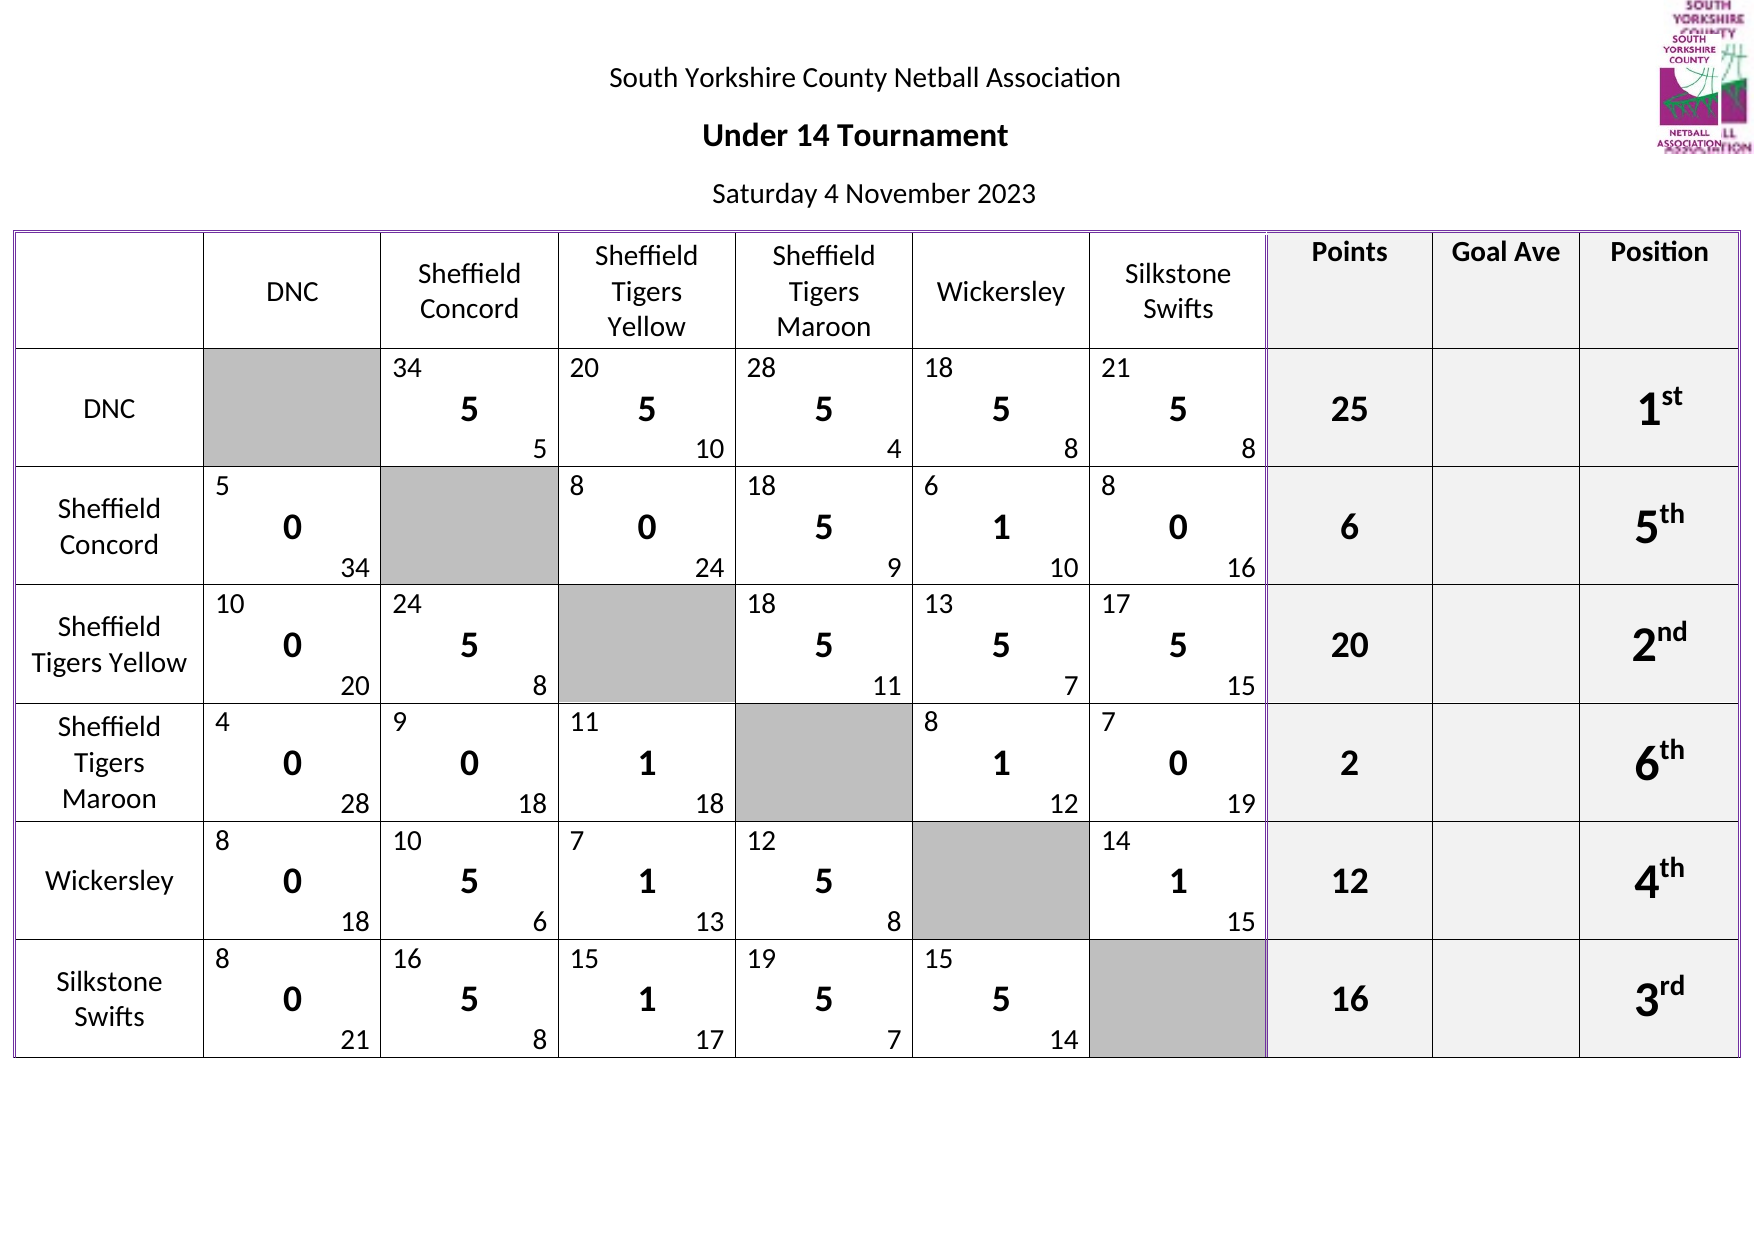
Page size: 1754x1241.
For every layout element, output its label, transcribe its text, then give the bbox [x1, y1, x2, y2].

table_cell [559, 585, 735, 702]
table_cell 16 [1268, 940, 1432, 1057]
table_cell 19 5 7 [736, 940, 912, 1057]
table_cell 20 [1268, 585, 1432, 702]
table_cell 5 0 34 [204, 467, 380, 584]
table_header Wickersley [913, 233, 1089, 348]
table_cell 25 [1268, 349, 1432, 466]
table_cell 8 0 24 [559, 467, 735, 584]
table_cell 15 5 14 [913, 940, 1089, 1057]
table_header Goal Ave [1433, 233, 1579, 348]
table_cell 28 5 4 [736, 349, 912, 466]
table_header Sheffield Concord [381, 233, 558, 348]
table_cell [736, 704, 912, 821]
table_header Silkstone Swifts [1090, 231, 1267, 348]
table_cell [1433, 585, 1579, 702]
table_cell DNC [16, 349, 203, 466]
table_cell 12 [1268, 822, 1432, 939]
text South Yorkshire County Netball Association [74, 59, 1655, 95]
table_cell 18 5 8 [913, 349, 1089, 466]
table_header DNC [204, 233, 380, 348]
table_cell 2 [1268, 704, 1432, 821]
table_cell 15 1 17 [559, 940, 735, 1057]
table_cell 6 1 10 [913, 467, 1089, 584]
table_cell [913, 822, 1089, 939]
table_header Points [1267, 233, 1432, 348]
table_cell 18 5 9 [736, 467, 912, 584]
table_cell 8 0 21 [204, 940, 380, 1057]
table_cell 8 0 16 [1090, 467, 1265, 584]
table_cell [381, 467, 558, 584]
table_cell 18 5 11 [736, 585, 912, 702]
table_cell 10 0 20 [204, 585, 380, 702]
table_header Sheffield Tigers Maroon [736, 233, 912, 348]
table_cell 5th [1580, 467, 1738, 584]
table_cell Silkstone Swifts [16, 940, 203, 1057]
table_cell [1433, 349, 1579, 466]
table_cell 16 5 8 [381, 940, 558, 1057]
table_cell 17 5 15 [1090, 585, 1265, 702]
table_cell 24 5 8 [381, 585, 558, 702]
text Under 14 Tournament [74, 114, 1668, 155]
table_cell [204, 349, 380, 466]
table_cell [1090, 940, 1265, 1057]
text Saturday 4 November 2023 [74, 175, 1668, 210]
table_cell 12 5 8 [736, 822, 912, 939]
table_cell 34 5 5 [381, 349, 558, 466]
table_cell [1433, 704, 1579, 821]
picture [1655, 0, 1754, 154]
table_cell 9 0 18 [381, 704, 558, 821]
table_cell 8 1 12 [913, 704, 1089, 821]
table_cell 3rd [1580, 940, 1738, 1057]
table_cell 7 1 13 [559, 822, 735, 939]
table_cell [1433, 822, 1579, 939]
table_cell 6th [1580, 704, 1738, 821]
table_cell 14 1 15 [1090, 822, 1265, 939]
table_cell 4 0 28 [204, 704, 380, 821]
table_cell 8 0 18 [204, 822, 380, 939]
table_cell 10 5 6 [381, 822, 558, 939]
table_cell Sheffield Tigers Yellow [16, 585, 203, 702]
table_cell Wickersley [16, 822, 203, 939]
table_cell 21 5 8 [1090, 349, 1265, 466]
table_cell 7 0 19 [1090, 704, 1265, 821]
table_header [16, 233, 203, 348]
table_cell 6 [1268, 467, 1432, 584]
table_cell 20 5 10 [559, 349, 735, 466]
table_cell [1433, 467, 1579, 584]
table_cell 13 5 7 [913, 585, 1089, 702]
table_cell Sheffield Tigers Maroon [16, 704, 203, 821]
table_cell 4th [1580, 822, 1738, 939]
table_header Sheffield Tigers Yellow [559, 233, 735, 348]
table_cell 2nd [1580, 585, 1738, 702]
table_cell 11 1 18 [559, 704, 735, 821]
table_cell Sheffield Concord [16, 467, 203, 584]
table_header Position [1580, 233, 1738, 348]
table_cell 1st [1580, 349, 1738, 466]
table_cell [1433, 940, 1579, 1057]
